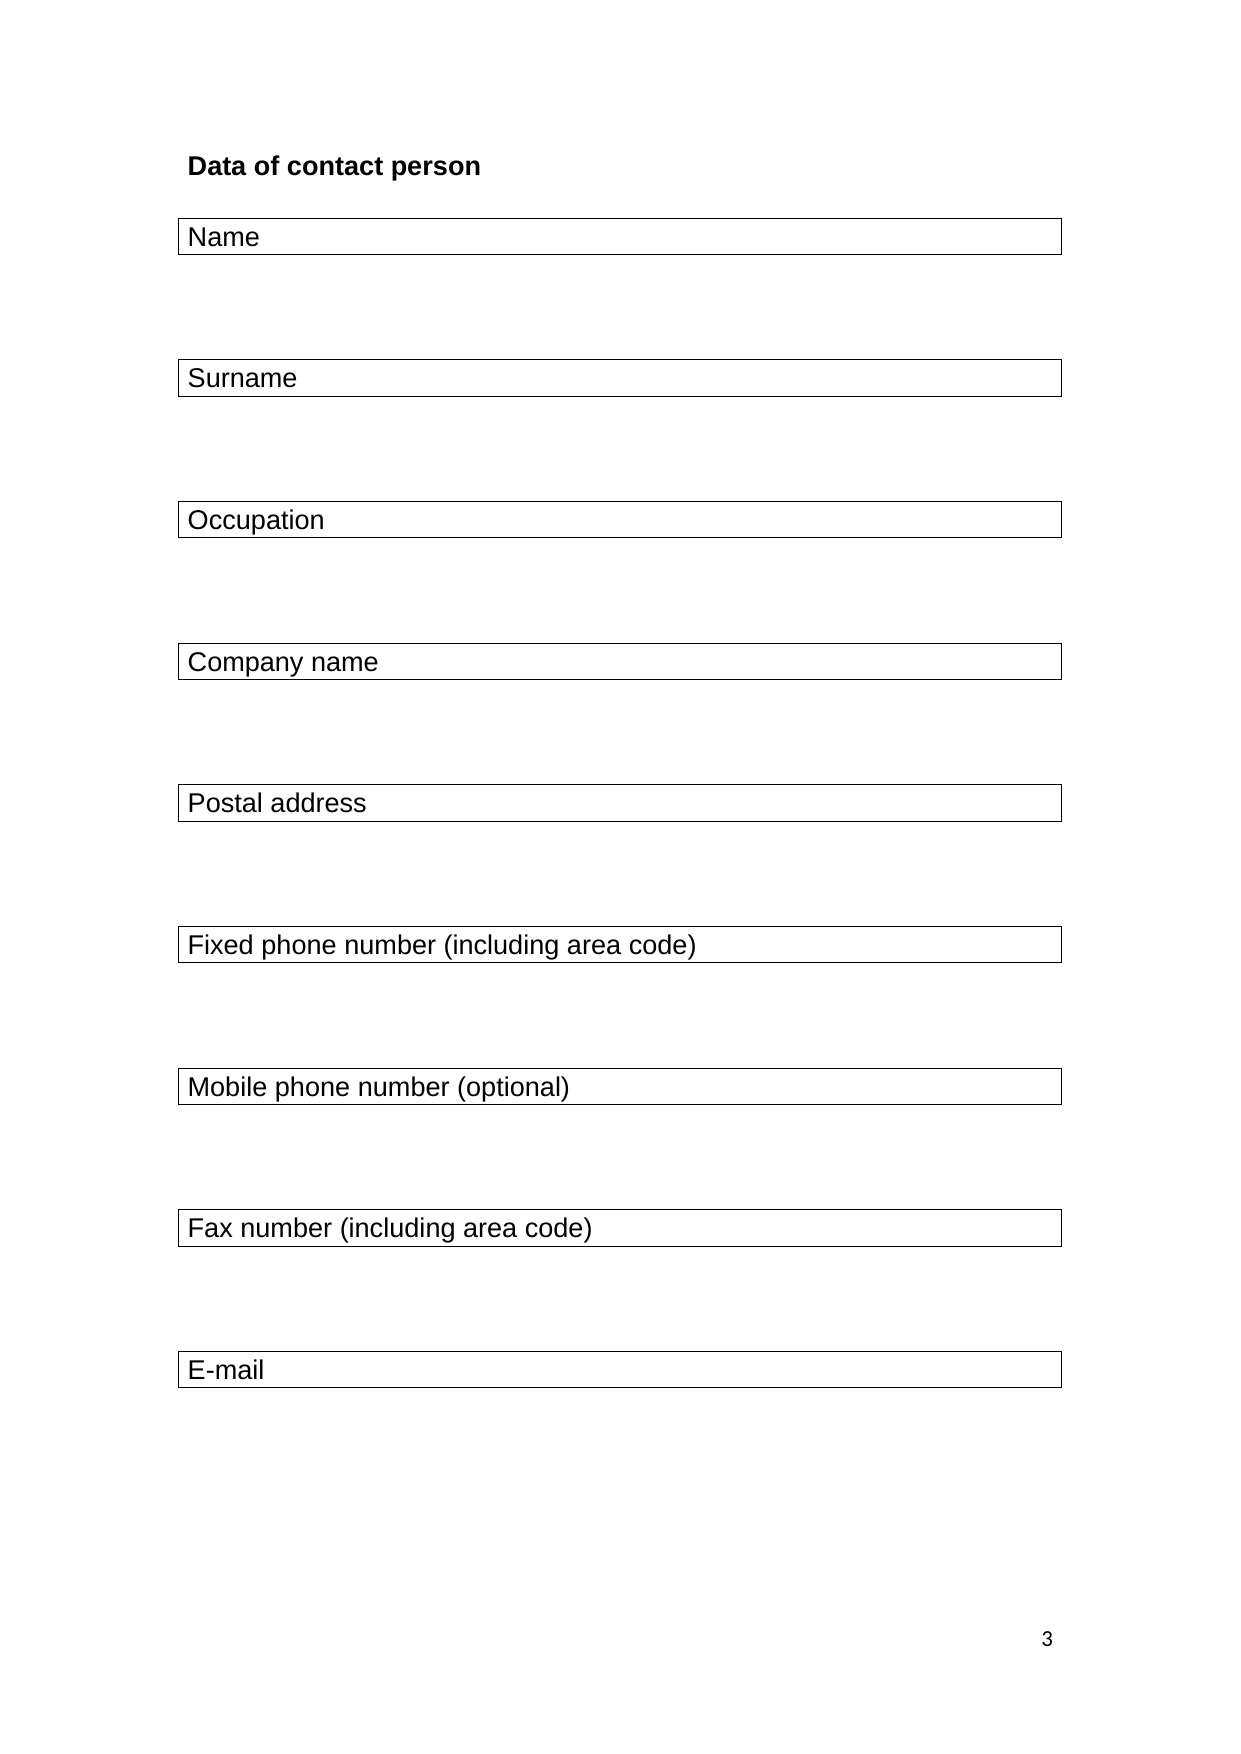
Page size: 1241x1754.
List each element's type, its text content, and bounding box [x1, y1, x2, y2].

text Name [179, 219, 1061, 254]
text Surname [179, 360, 1061, 396]
text Company name [179, 644, 1061, 679]
text Postal address [179, 785, 1061, 821]
text Fixed phone number (including area code) [179, 927, 1061, 962]
text E-mail [179, 1352, 1061, 1387]
text Data of contact person [187, 150, 1053, 181]
text Occupation [179, 502, 1061, 537]
text Fax number (including area code) [179, 1210, 1061, 1246]
text Mobile phone number (optional) [179, 1069, 1061, 1104]
